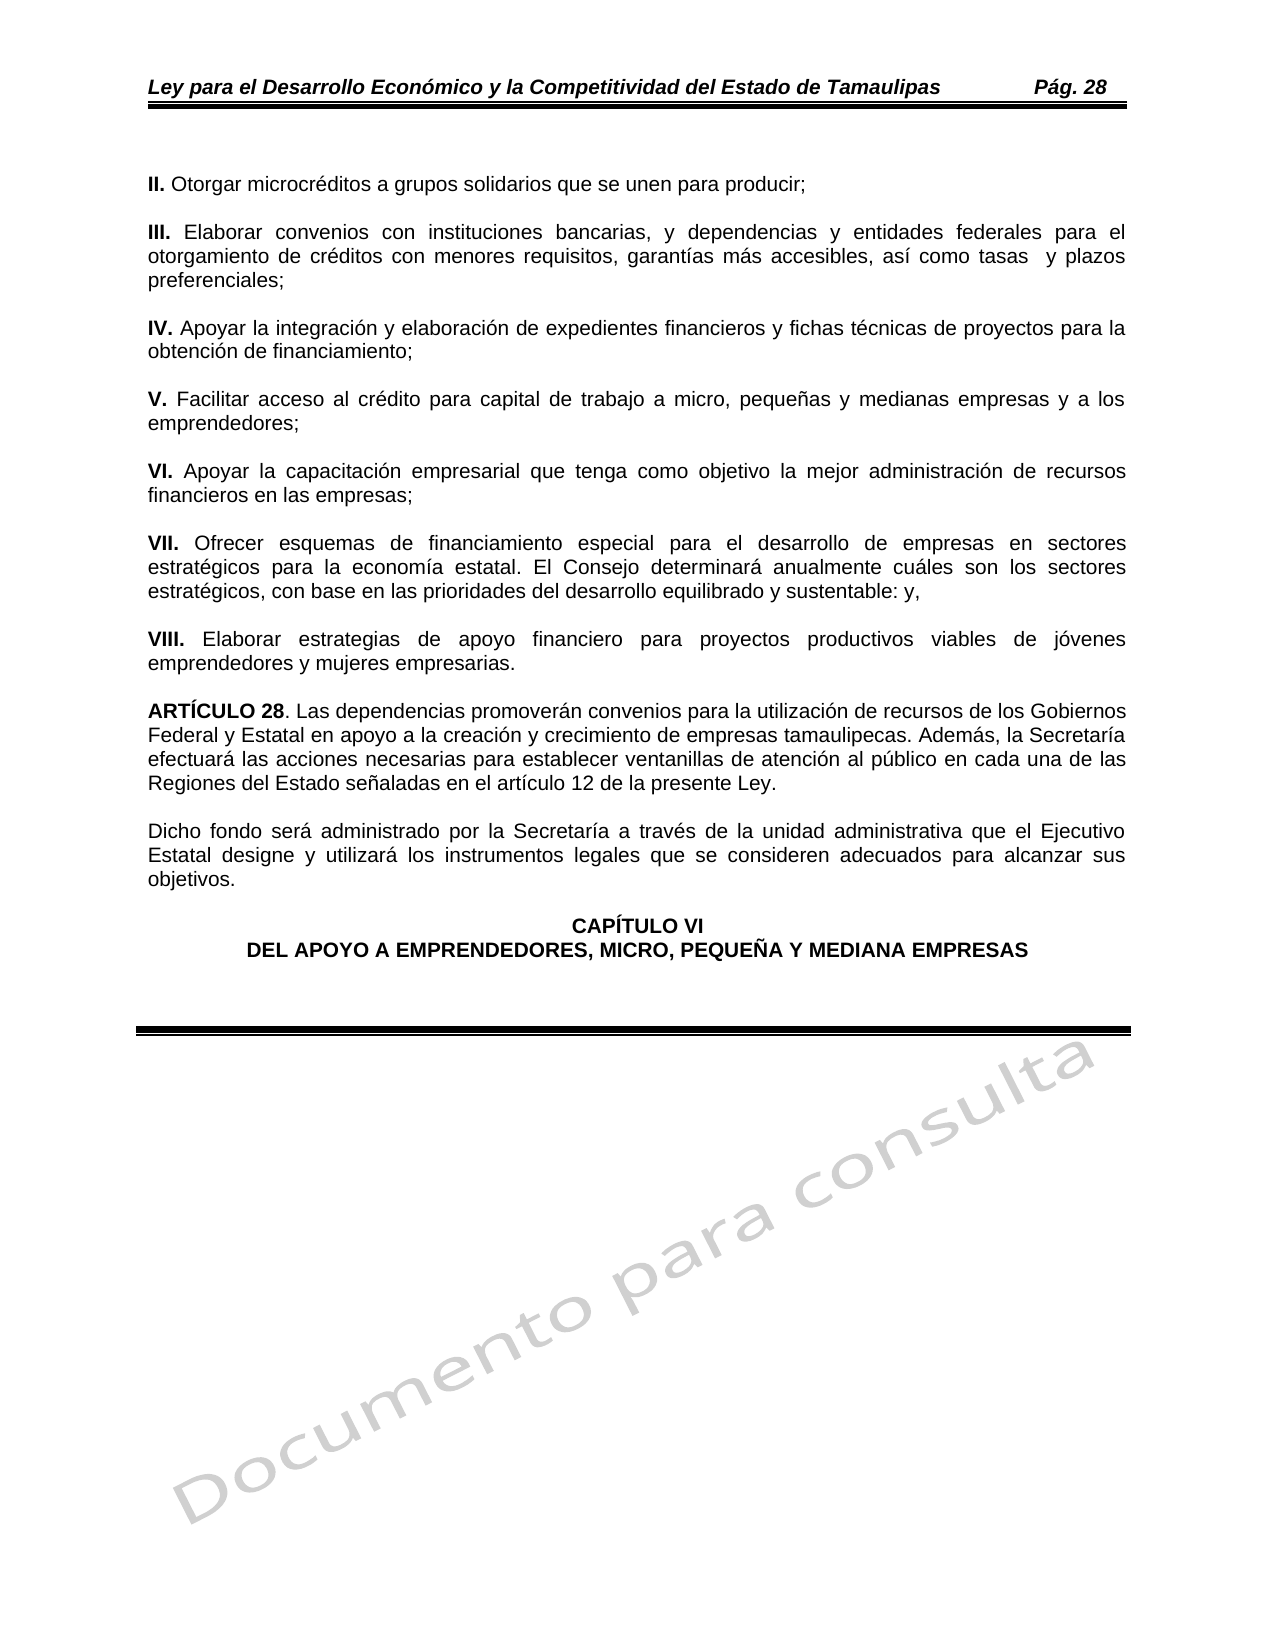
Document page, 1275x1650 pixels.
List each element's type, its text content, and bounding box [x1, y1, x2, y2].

text VI. Apoyar la capacitación empresarial que tenga como objetivo la mejor administración de recursos financieros en las empresas; [148, 459, 1127, 507]
text CAPÍTULO VI [148, 914, 1127, 938]
text VIII. Elaborar estrategias de apoyo financiero para proyectos productivos viables de jóvenes emprendedores y mujeres empresarias. [148, 627, 1127, 675]
text VII. Ofrecer esquemas de financiamiento especial para el desarrollo de empresas en sectores estratégicos para la economía estatal. El Consejo determinará anualmente cuáles son los sectores estratégicos, con base en las prioridades del desarrollo equilibrado y sustentable: y, [148, 531, 1127, 603]
text ARTÍCULO 28. Las dependencias promoverán convenios para la utilización de recursos de los Gobiernos Federal y Estatal en apoyo a la creación y crecimiento de empresas tamaulipecas. Además, la Secretaría efectuará las acciones necesarias para establecer ventanillas de atención al público en cada una de las Regiones del Estado señaladas en el artículo 12 de la presente Ley. [148, 699, 1127, 794]
text V. Facilitar acceso al crédito para capital de trabajo a micro, pequeñas y medianas empresas y a los emprendedores; [148, 387, 1127, 435]
text III. Elaborar convenios con instituciones bancarias, y dependencias y entidades federales para el otorgamiento de créditos con menores requisitos, garantías más accesibles, así como tasas y plazos preferenciales; [148, 219, 1127, 291]
text DEL APOYO A EMPRENDEDORES, MICRO, PEQUEÑA Y MEDIANA EMPRESAS [148, 938, 1127, 962]
text Dicho fondo será administrado por la Secretaría a través de la unidad administrativa que el Ejecutivo Estatal designe y utilizará los instrumentos legales que se consideren adecuados para alcanzar sus objetivos. [148, 818, 1127, 890]
text IV. Apoyar la integración y elaboración de expedientes financieros y fichas técnicas de proyectos para la obtención de financiamiento; [148, 315, 1127, 363]
text II. Otorgar microcréditos a grupos solidarios que se unen para producir; [148, 172, 1127, 196]
